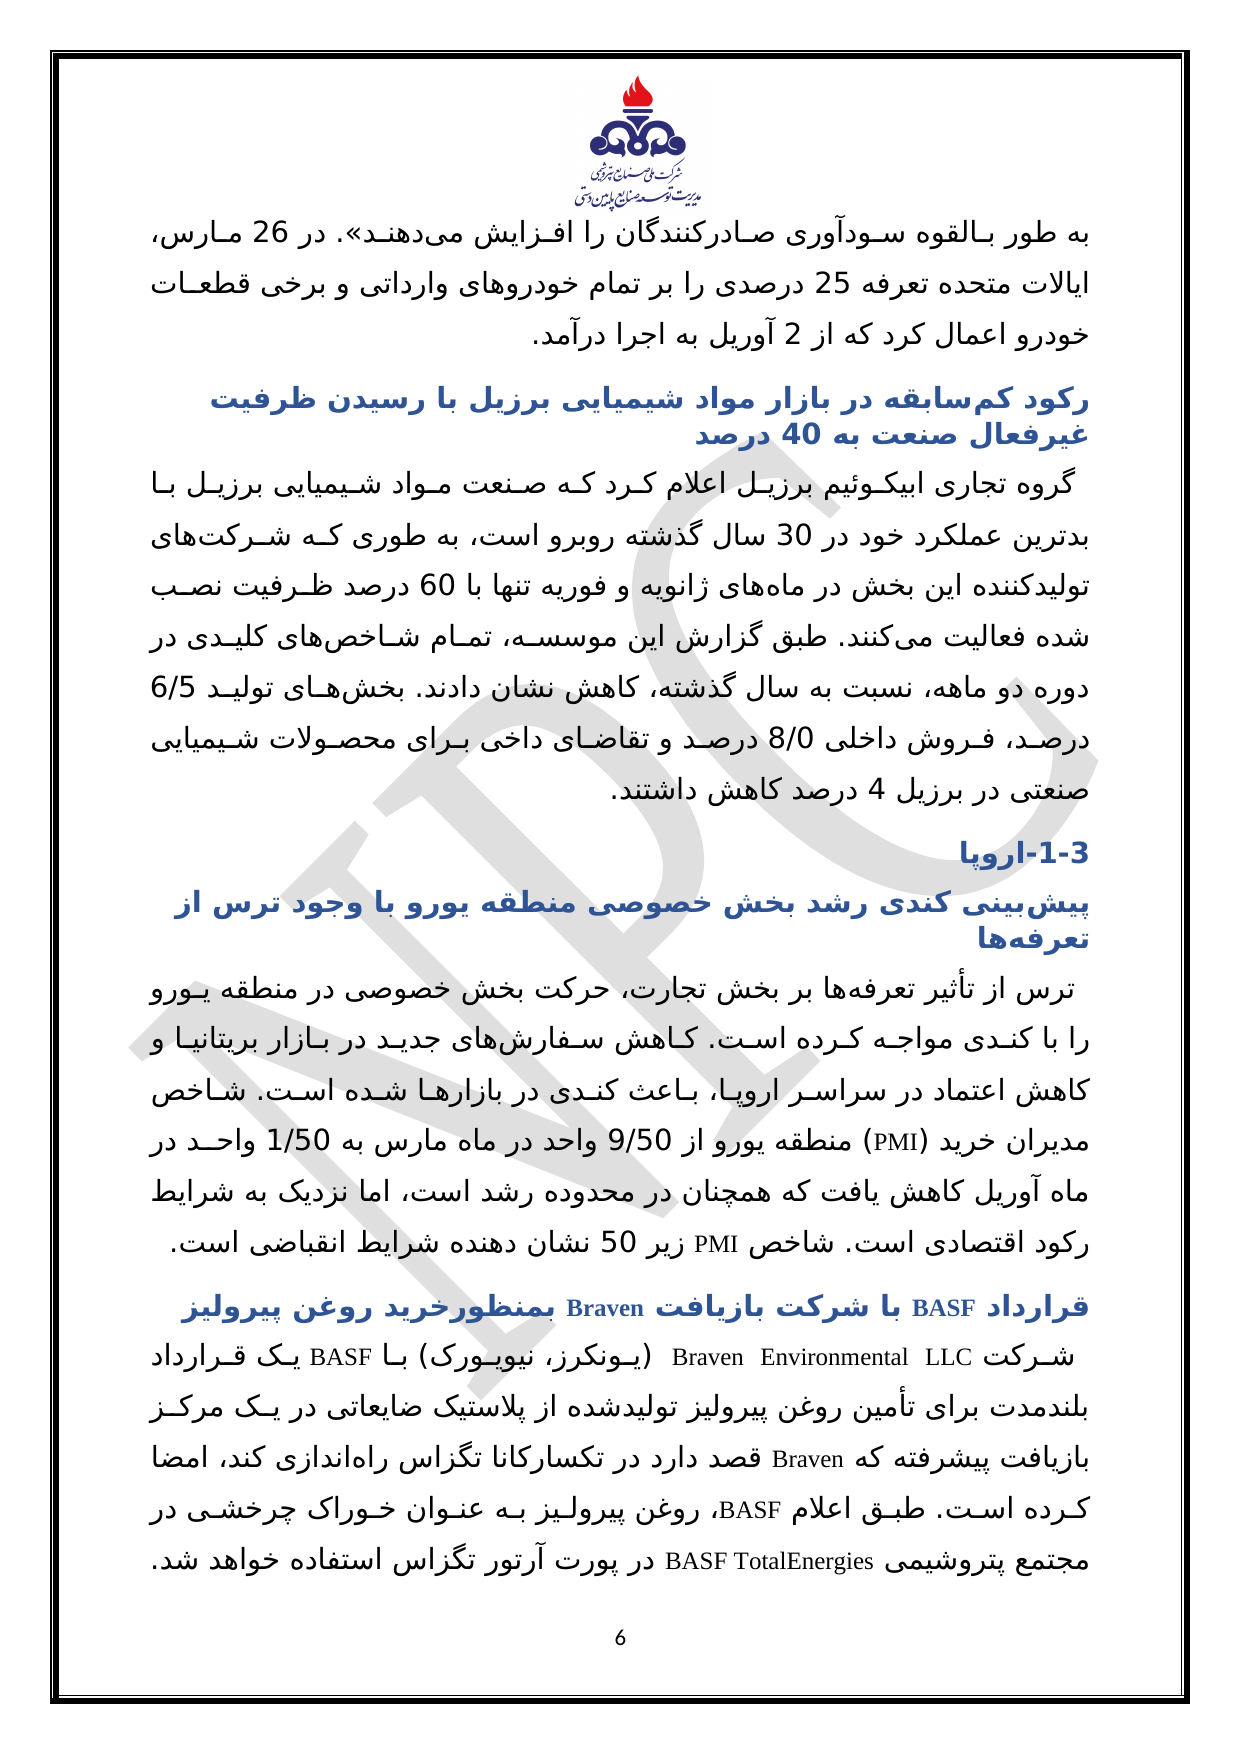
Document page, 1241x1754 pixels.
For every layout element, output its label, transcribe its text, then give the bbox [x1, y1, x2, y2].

subtitle 1-3-اروپا [150, 836, 1090, 870]
picture [559, 75, 716, 216]
subtitle پیش‌بینی کندی رشد بخش خصوصی منطقه یورو با وجود ترس از تعرفه‌ها [150, 885, 1090, 956]
subtitle رکود کم‌سابقه در بازار مواد شیمیایی برزیل با رسیدن ظرفیت غیرفعال صنعت به 40 درصد [150, 381, 1090, 452]
text ترس از تأثیر تعرفه‌ها بر بخش تجارت، حرکت بخش خصوصی در منطقه یورو را با کندی مواجه کرده است. کاهش سفارش‌های جدید در بازار بریتانیا و کاهش اعتماد در سراسر اروپا، باعث کندی در بازارها شده است. شاخص مدیران خرید (PMI) منطقه یورو از 9/50 واحد در ماه مارس به 1/50 واحد در ماه آوریل کاهش یافت که همچنان در محدوده رشد است، اما نزدیک به شرایط رکود اقتصادی است. شاخص PMI زیر 50 نشان دهنده شرایط انقباضی است. [150, 971, 1090, 1259]
text گروه تجاری ابیکوئیم برزیل اعلام کرد که صنعت مواد شیمیایی برزیل با بدترین عملکرد خود در 30 سال گذشته روبرو است، به طوری که شرکت‌های تولیدکننده این بخش در ماه‌های ژانویه و فوریه تنها با 60 درصد ظرفیت نصب شده فعالیت می‌کنند. طبق گزارش این موسسه، تمام شاخص‌های کلیدی در دوره دو ماهه، نسبت به سال گذشته، کاهش نشان دادند. بخش‌های تولید 6/5 درصد، فروش داخلی 8/0 درصد و تقاضای داخی برای محصولات شیمیایی صنعتی در برزیل 4 درصد کاهش داشتند. [150, 467, 1090, 806]
subtitle قرارداد BASF با شرکت بازیافت Braven بمنظورخرید روغن پیرولیز [150, 1289, 1090, 1323]
